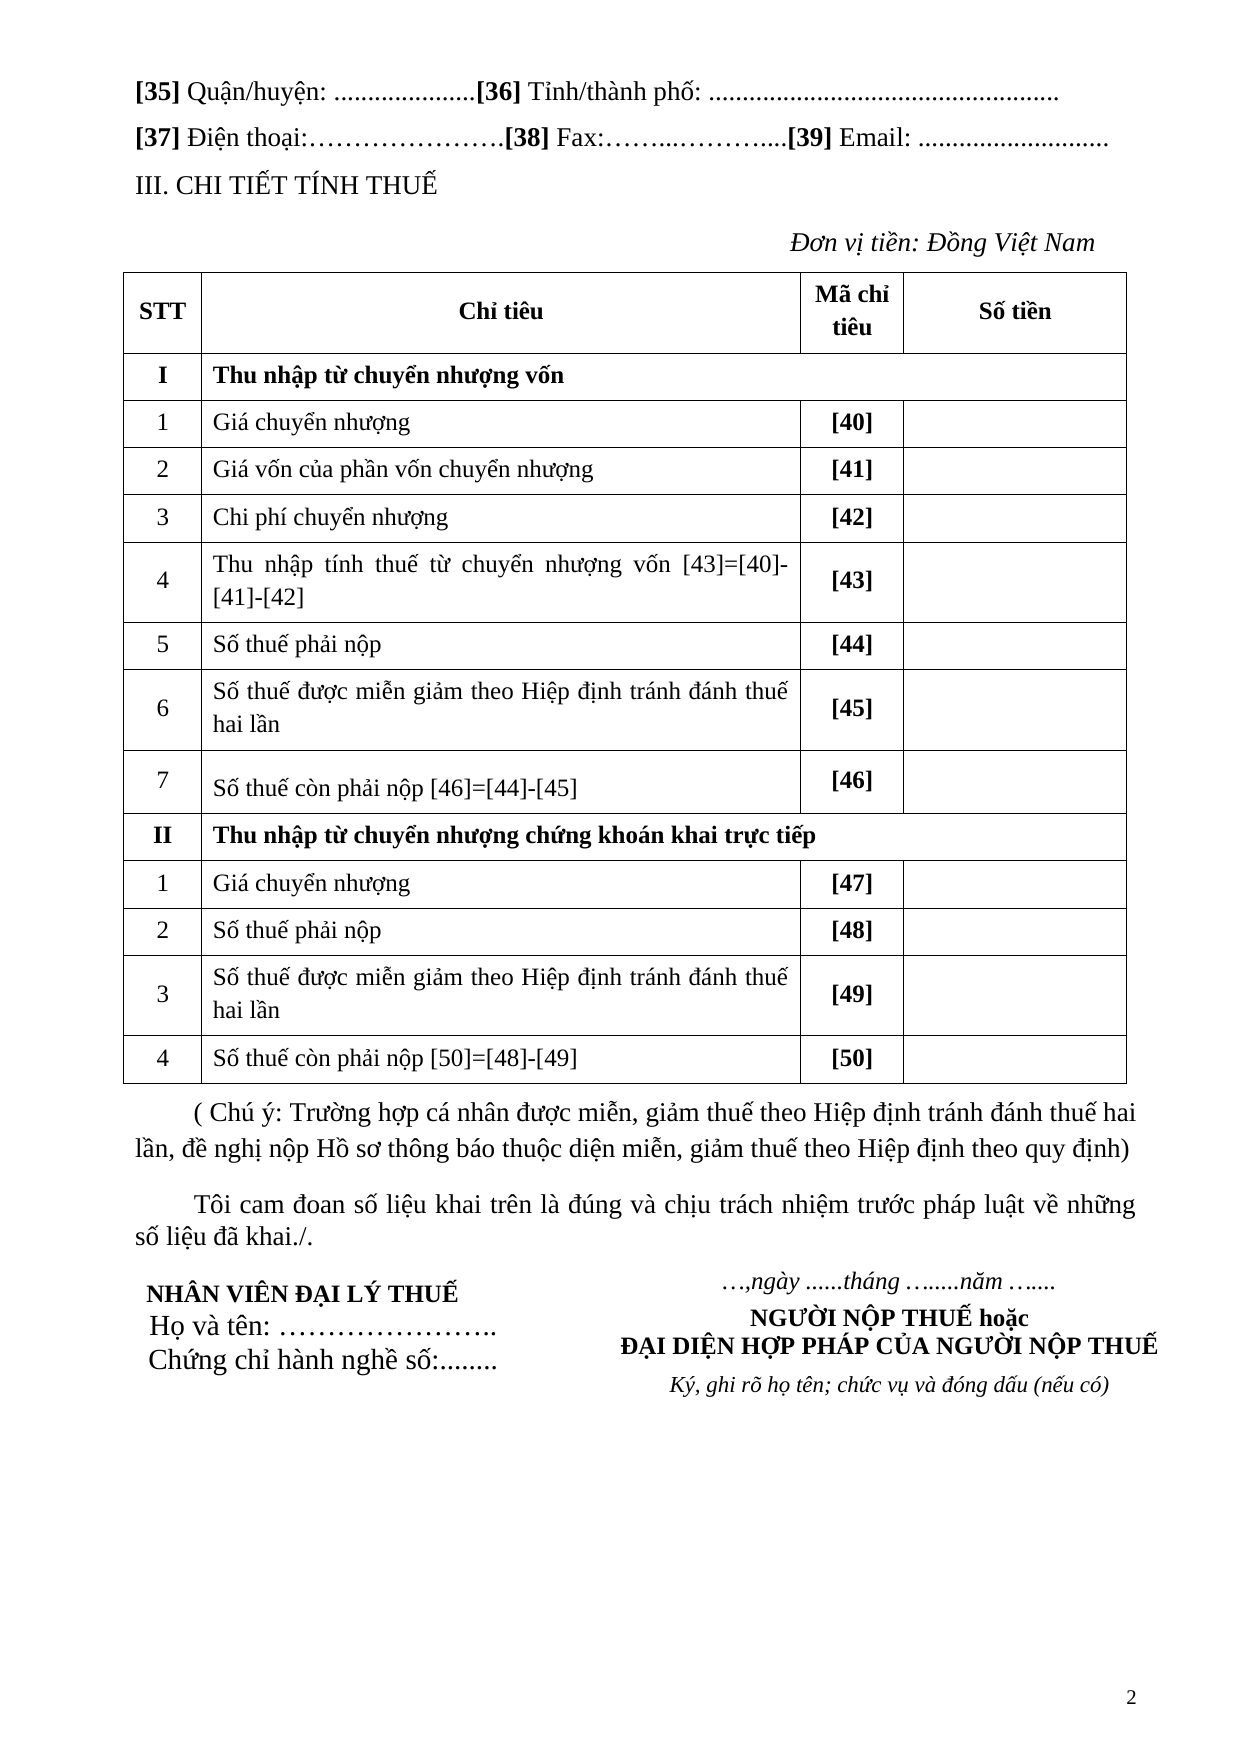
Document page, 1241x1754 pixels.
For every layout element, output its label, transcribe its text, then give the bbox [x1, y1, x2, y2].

table_cell [904, 670, 1126, 749]
table_cell 6 [124, 670, 201, 749]
table_cell 2 [124, 909, 201, 955]
table_cell [904, 623, 1126, 669]
table_cell [42] [801, 495, 903, 542]
table_cell II [124, 814, 201, 860]
table_cell [904, 1036, 1126, 1083]
table_cell [41] [801, 448, 903, 494]
table_cell 4 [124, 1036, 201, 1083]
table_cell I [124, 354, 201, 400]
table_cell [904, 861, 1126, 908]
table_cell [46] [801, 751, 903, 813]
table_cell Số thuế còn phải nộp [46]=[44]-[45] [202, 751, 800, 813]
text [37] Điện thoại:………………….[38] Fax:……...………....[39] Email: [135, 121, 1137, 152]
table_header Mã chỉ tiêu [801, 273, 903, 352]
table_cell [45] [801, 670, 903, 749]
table_cell 7 [124, 751, 201, 813]
table_cell 3 [124, 956, 201, 1035]
table_cell Chi phí chuyển nhượng [202, 495, 800, 542]
text III. CHI TIẾT TÍNH THUẾ [135, 169, 1137, 201]
table_cell Giá chuyển nhượng [202, 861, 800, 908]
table_cell [48] [801, 909, 903, 955]
table_cell Số thuế được miễn giảm theo Hiệp định tránh đánh thuế hai lần [202, 670, 800, 749]
text ( Chú ý: Trường hợp cá nhân được miễn, giảm thuế theo Hiệp định tránh đánh thuế hai lần, đề nghị nộp Hồ sơ thông báo thuộc diện miễn, giảm thuế theo Hiệp định theo quy định) [135, 1096, 1137, 1163]
text [35] Quận/huyện: .....................[36] Tỉnh/thành phố: .................................................... [135, 75, 1137, 106]
table_cell 1 [124, 401, 201, 447]
table_header NHÂN VIÊN ĐẠI LÝ THUẾ Họ và tên: ………………….. Chứng chỉ hành nghề số:........ [135, 1251, 511, 1409]
table_cell [904, 751, 1126, 813]
table_cell Giá vốn của phần vốn chuyển nhượng [202, 448, 800, 494]
table_header STT [124, 273, 201, 352]
table_cell [50] [801, 1036, 903, 1083]
table_cell [904, 495, 1126, 542]
table_cell 1 [124, 861, 201, 908]
table_cell [904, 956, 1126, 1035]
table_cell Số thuế phải nộp [202, 623, 800, 669]
table_header [511, 1251, 1232, 1409]
table_cell Số thuế còn phải nộp [50]=[48]-[49] [202, 1036, 800, 1083]
table_cell Thu nhập từ chuyển nhượng chứng khoán khai trực tiếp [202, 814, 1126, 860]
text Tôi cam đoan số liệu khai trên là đúng và chịu trách nhiệm trước pháp luật về những số liệu đã khai./. [135, 1188, 1137, 1251]
table_cell Số thuế được miễn giảm theo Hiệp định tránh đánh thuế hai lần [202, 956, 800, 1035]
table_cell [43] [801, 543, 903, 622]
table_cell Giá chuyển nhượng [202, 401, 800, 447]
table_cell Thu nhập từ chuyển nhượng vốn [202, 354, 1126, 400]
table_header Số tiền [904, 273, 1126, 352]
table_header Chỉ tiêu [202, 273, 800, 352]
table_cell [44] [801, 623, 903, 669]
table_cell Thu nhập tính thuế từ chuyển nhượng vốn [43]=[40]-[41]-[42] [202, 543, 800, 622]
table_cell [904, 448, 1126, 494]
table_cell [904, 909, 1126, 955]
table_cell [49] [801, 956, 903, 1035]
text Đơn vị tiền: Đồng Việt [135, 226, 1137, 257]
table_cell 3 [124, 495, 201, 542]
table_cell 5 [124, 623, 201, 669]
table_cell [40] [801, 401, 903, 447]
table_cell [904, 543, 1126, 622]
table_cell [47] [801, 861, 903, 908]
table_cell [904, 401, 1126, 447]
table_cell 2 [124, 448, 201, 494]
table_cell 4 [124, 543, 201, 622]
table_cell Số thuế phải nộp [202, 909, 800, 955]
